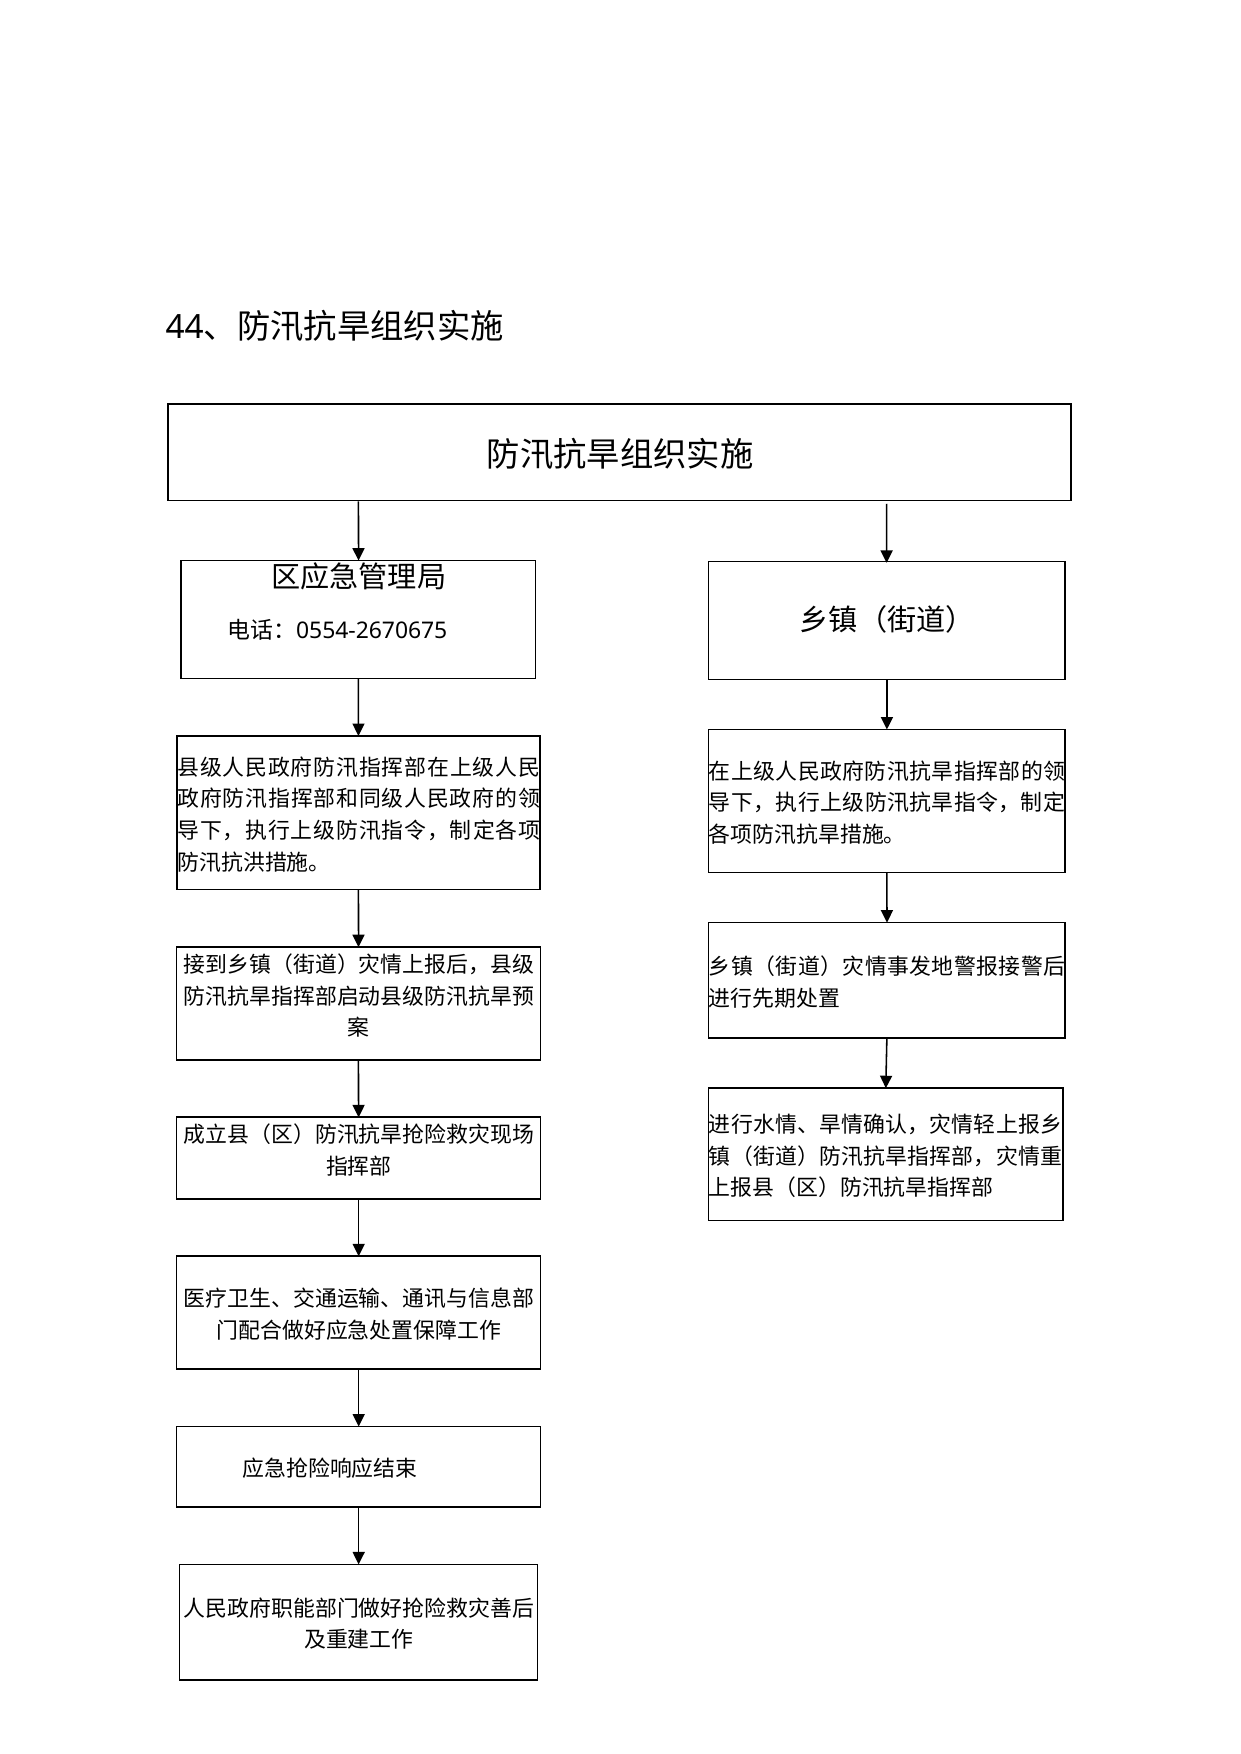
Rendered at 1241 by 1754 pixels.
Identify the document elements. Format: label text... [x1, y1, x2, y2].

list 防汛抗旱组织实施 [165, 292, 1087, 357]
